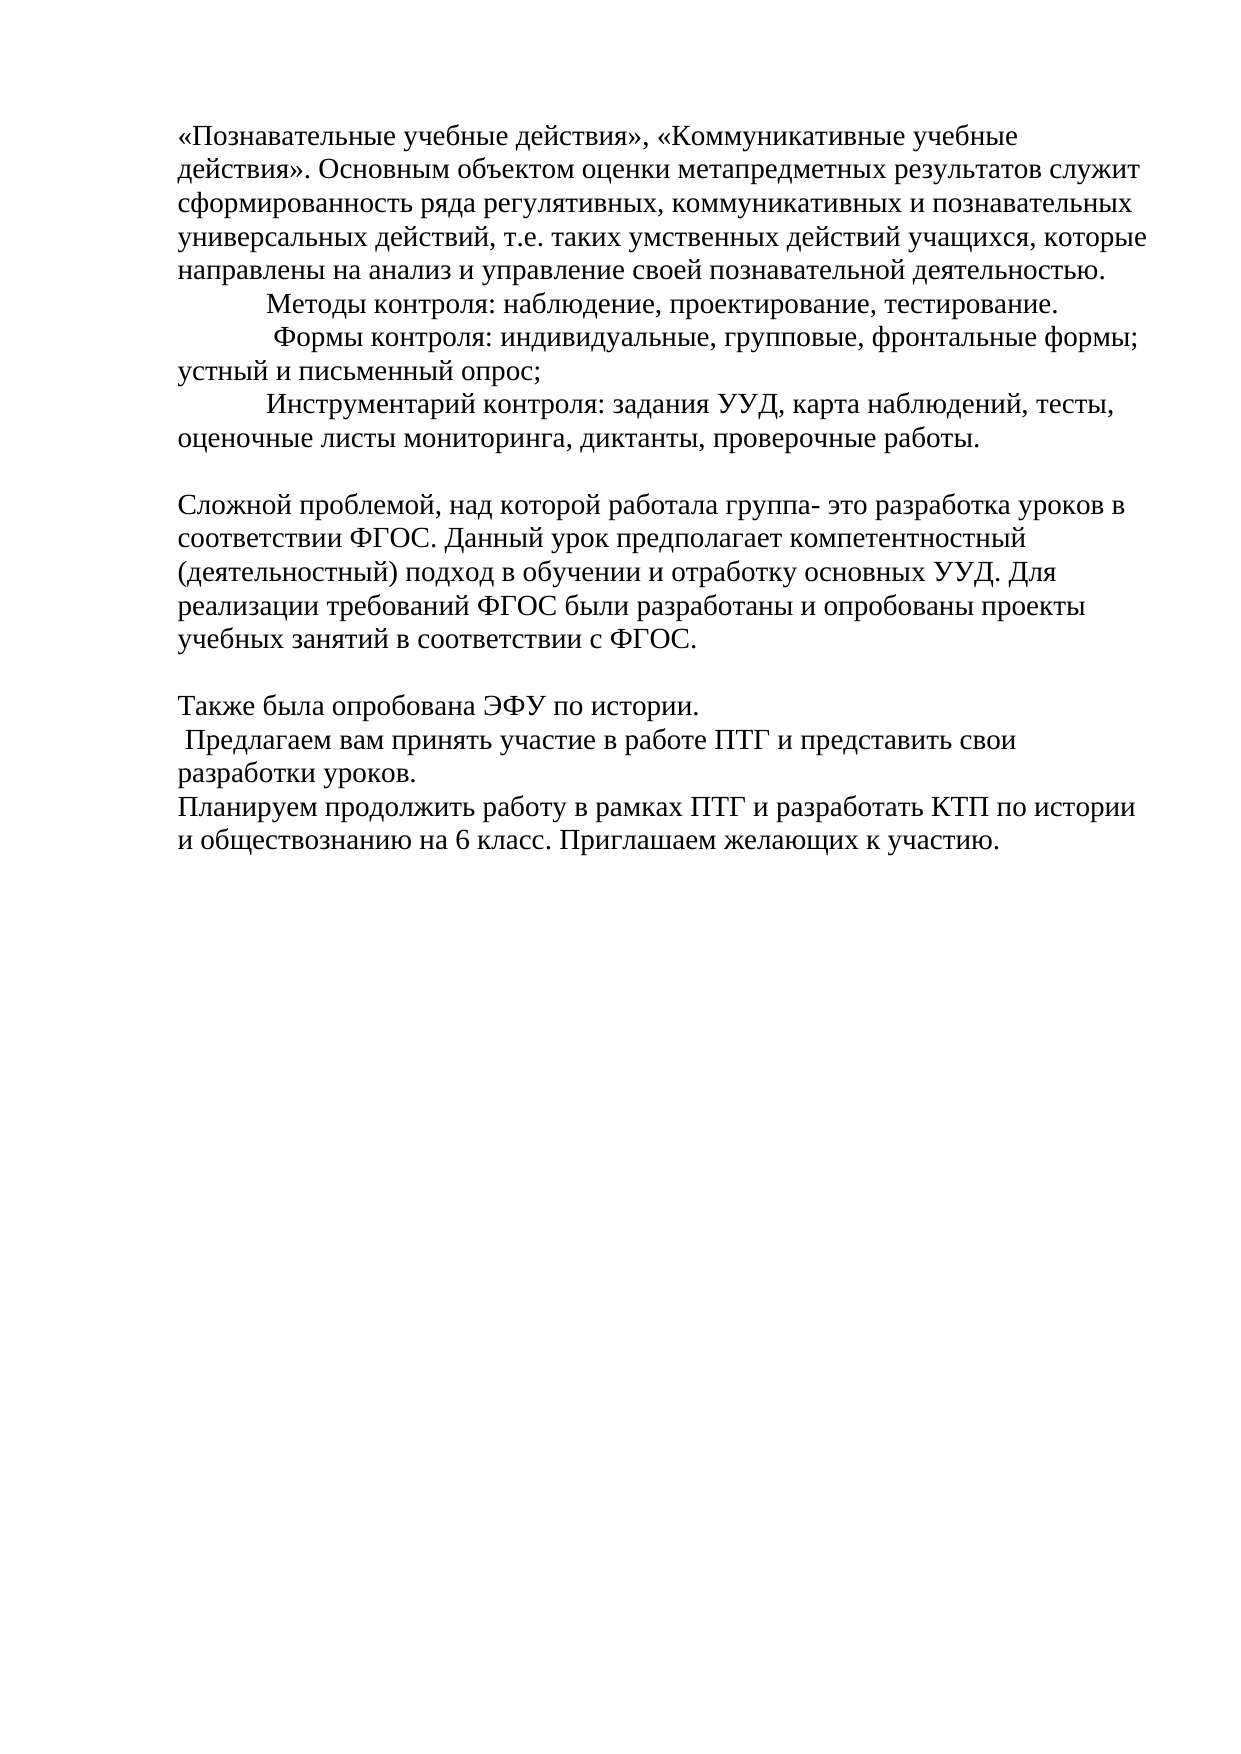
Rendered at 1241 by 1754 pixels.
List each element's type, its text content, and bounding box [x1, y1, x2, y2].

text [177, 118, 1152, 286]
text Методы контроля: наблюдение, проектирование, тестирование. [177, 286, 1152, 319]
text Также была опробована ЭФУ по истории. [177, 688, 1152, 722]
text Инструментарий контроля: задания УУД, карта наблюдений, тесты, оценочные листы мониторинга, диктанты, проверочные работы. [177, 386, 1152, 453]
text Сложной проблемой, над которой работала группа- это разработка уроков в соответствии ФГОС. Данный урок предполагает компетентностный (деятельностный) подход в обучении и отработку основных УУД. Для реализации требований ФГОС были разработаны и опробованы проекты учебных занятий в соответствии с ФГОС. [177, 487, 1152, 655]
text Предлагаем вам принять участие в работе ПТГ и представить свои разработки уроков. [177, 722, 1152, 789]
text Планируем продолжить работу в рамках ПТГ и разработать КТП по истории и обществознанию на 6 класс. Приглашаем желающих к участию. [177, 789, 1152, 856]
text Формы контроля: индивидуальные, групповые, фронтальные формы; устный и письменный опрос; [177, 319, 1152, 386]
